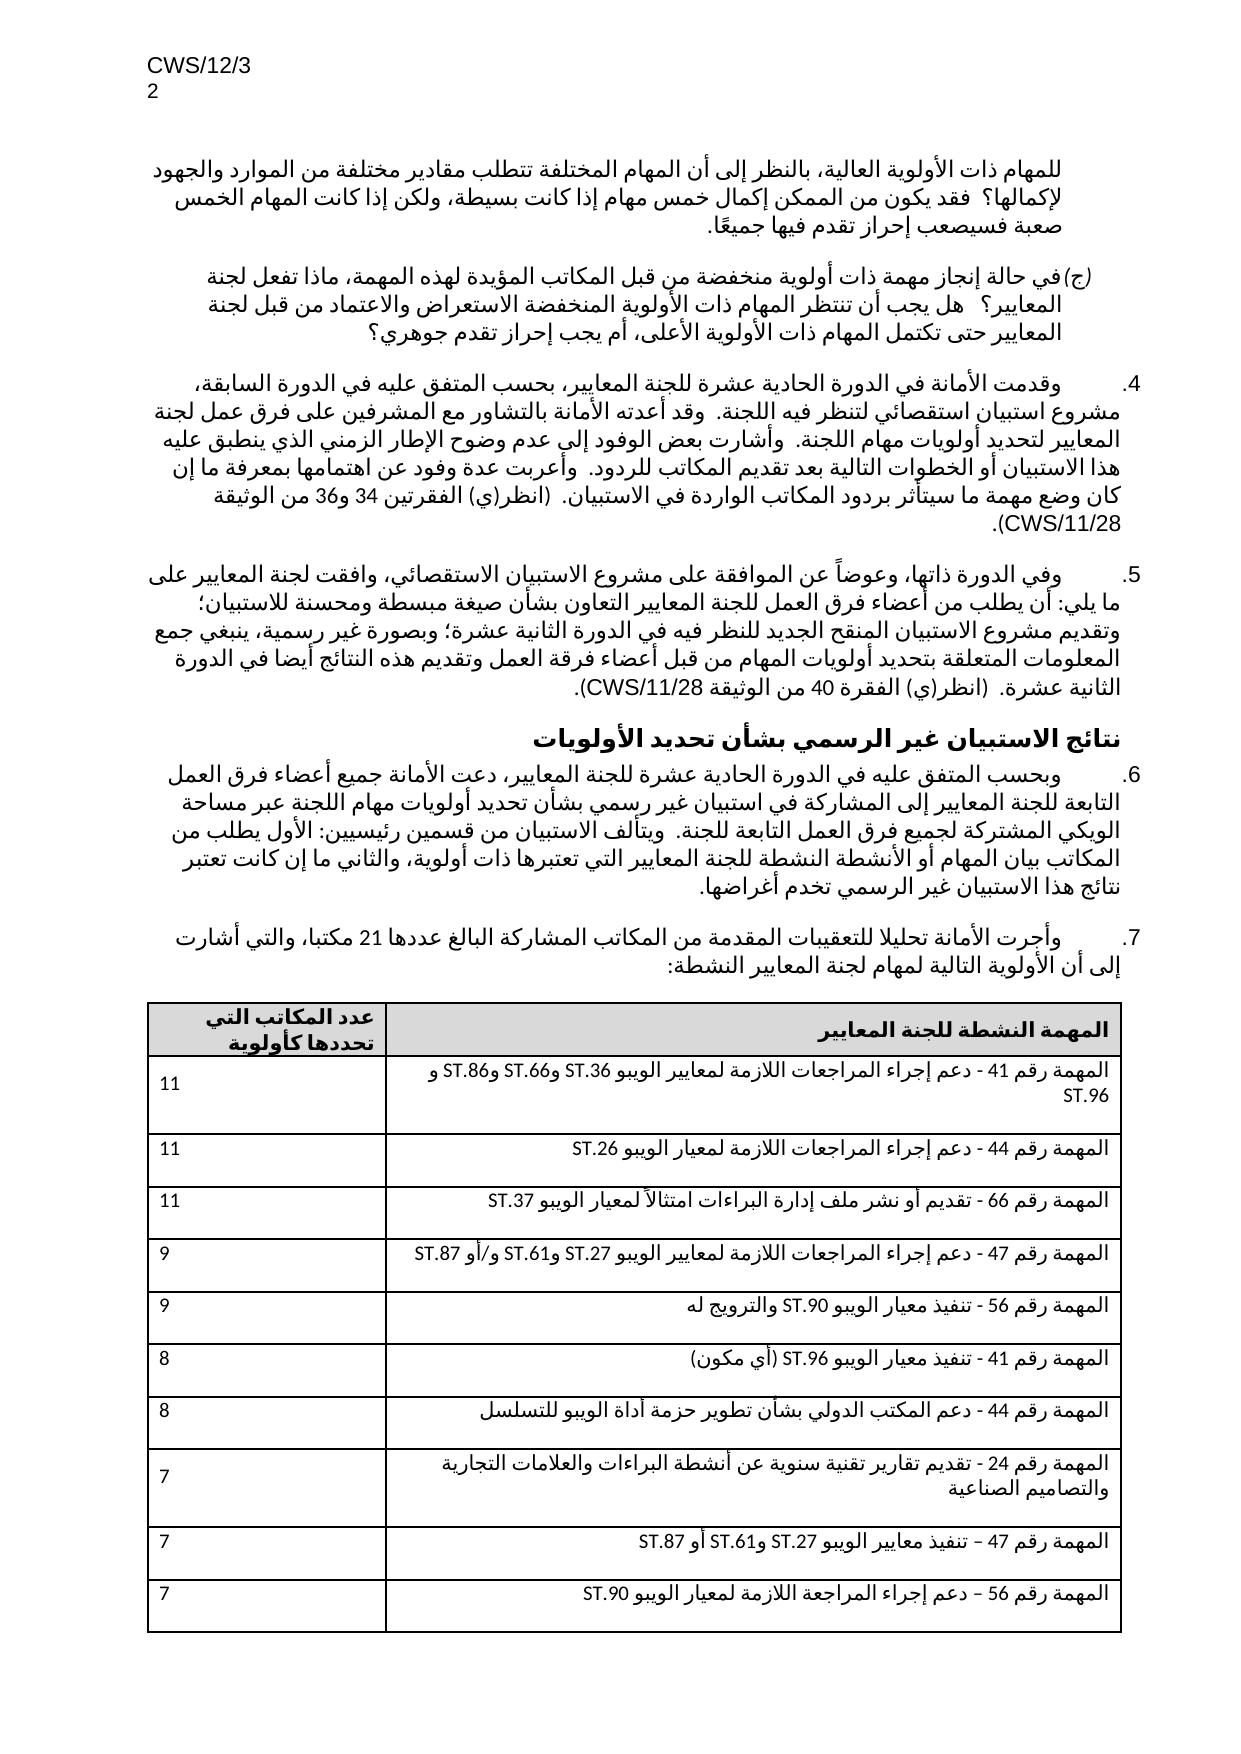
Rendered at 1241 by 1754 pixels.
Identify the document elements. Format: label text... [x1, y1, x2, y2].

table_cell 7 [149, 1450, 385, 1526]
table_cell المهمة رقم 56 - تنفيذ معيار الويبو ST.90 والترويج له [387, 1293, 1120, 1343]
text وبحسب المتفق عليه في الدورة الحادية عشرة للجنة المعايير، دعت الأمانة جميع أعضاء فرق العمل التابعة للجنة المعايير إلى المشاركة في استبيان غير رسمي بشأن تحديد أولويات مهام اللجنة عبر مساحة الويكي المشتركة لجميع فرق العمل التابعة للجنة. ويتألف الاستبيان من قسمين رئيسيين: الأول يطلب من المكاتب بيان المهام أو الأنشطة النشطة للجنة المعايير التي تعتبرها ذات أولوية، والثاني ما إن كانت تعتبر نتائج هذا الاستبيان غير الرسمي تخدم أغراضها. [147, 760, 1122, 900]
table_cell 7 [149, 1581, 385, 1631]
table_cell المهمة رقم 44 - دعم المكتب الدولي بشأن تطوير حزمة أداة الويبو للتسلسل [387, 1398, 1120, 1448]
table_cell 11 [149, 1057, 385, 1133]
table_cell المهمة رقم 41 - دعم إجراء المراجعات اللازمة لمعايير الويبو ST.36 وST.66 وST.86 وST.96 [387, 1057, 1120, 1133]
table_cell 8 [149, 1398, 385, 1448]
table_cell 11 [149, 1188, 385, 1238]
table_cell المهمة رقم 66 - تقديم أو نشر ملف إدارة البراءات امتثالاً لمعيار الويبو ST.37 [387, 1188, 1120, 1238]
table_cell 9 [149, 1240, 385, 1291]
text وفي الدورة ذاتها، وعوضاً عن الموافقة على مشروع الاستبيان الاستقصائي، وافقت لجنة المعايير على ما يلي: أن يطلب من أعضاء فرق العمل للجنة المعايير التعاون بشأن صيغة مبسطة ومحسنة للاستبيان؛ وتقديم مشروع الاستبيان المنقح الجديد للنظر فيه في الدورة الثانية عشرة؛ وبصورة غير رسمية، ينبغي جمع المعلومات المتعلقة بتحديد أولويات المهام من قبل أعضاء فرقة العمل وتقديم هذه النتائج أيضا في الدورة الثانية عشرة. (انظر(ي) الفقرة 40 من الوثيقة CWS/11/28). [147, 561, 1122, 701]
table_cell 7 [149, 1528, 385, 1578]
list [147, 156, 1063, 239]
table_header المهمة النشطة للجنة المعايير [387, 1004, 1120, 1055]
table_header عدد المكاتب التي تحددها كأولوية [149, 1004, 385, 1055]
table_cell 9 [149, 1293, 385, 1343]
table_cell 8 [149, 1345, 385, 1396]
list في حالة إنجاز مهمة ذات أولوية منخفضة من قبل المكاتب المؤيدة لهذه المهمة، ماذا تفعل لجنة المعايير؟ هل يجب أن تنتظر المهام ذات الأولوية المنخفضة الاستعراض والاعتماد من قبل لجنة المعايير حتى تكتمل المهام ذات الأولوية الأعلى، أم يجب إحراز تقدم جوهري؟ [147, 262, 1063, 347]
table_cell 11 [149, 1135, 385, 1186]
text وقدمت الأمانة في الدورة الحادية عشرة للجنة المعايير، بحسب المتفق عليه في الدورة السابقة، مشروع استبيان استقصائي لتنظر فيه اللجنة. وقد أعدته الأمانة بالتشاور مع المشرفين على فرق عمل لجنة المعايير لتحديد أولويات مهام اللجنة. وأشارت بعض الوفود إلى عدم وضوح الإطار الزمني الذي ينطبق عليه هذا الاستبيان أو الخطوات التالية بعد تقديم المكاتب للردود. وأعربت عدة وفود عن اهتمامها بمعرفة ما إن كان وضع مهمة ما سيتأثر بردود المكاتب الواردة في الاستبيان. (انظر(ي) الفقرتين 34 و36 من الوثيقة CWS/11/28). [147, 369, 1122, 538]
table_cell المهمة رقم 56 – دعم إجراء المراجعة اللازمة لمعيار الويبو ST.90 [387, 1581, 1120, 1631]
table_cell المهمة رقم 24 - تقديم تقارير تقنية سنوية عن أنشطة البراءات والعلامات التجارية والتصاميم الصناعية [387, 1450, 1120, 1526]
table_cell المهمة رقم 41 - تنفيذ معيار الويبو ST.96 (أي مكون) [387, 1345, 1120, 1396]
table_cell المهمة رقم 44 - دعم إجراء المراجعات اللازمة لمعيار الويبو ST.26 [387, 1135, 1120, 1186]
table_cell المهمة رقم 47 - دعم إجراء المراجعات اللازمة لمعايير الويبو ST.27 وST.61 و/أو ST.87 [387, 1240, 1120, 1291]
text وأجرت الأمانة تحليلا للتعقيبات المقدمة من المكاتب المشاركة البالغ عددها 21 مكتبا، والتي أشارت إلى أن الأولوية التالية لمهام لجنة المعايير النشطة: [147, 923, 1122, 979]
subtitle نتائج الاستبيان غير الرسمي بشأن تحديد الأولويات [147, 723, 1122, 754]
table_cell المهمة رقم 47 – تنفيذ معايير الويبو ST.27 وST.61 أو ST.87 [387, 1528, 1120, 1578]
